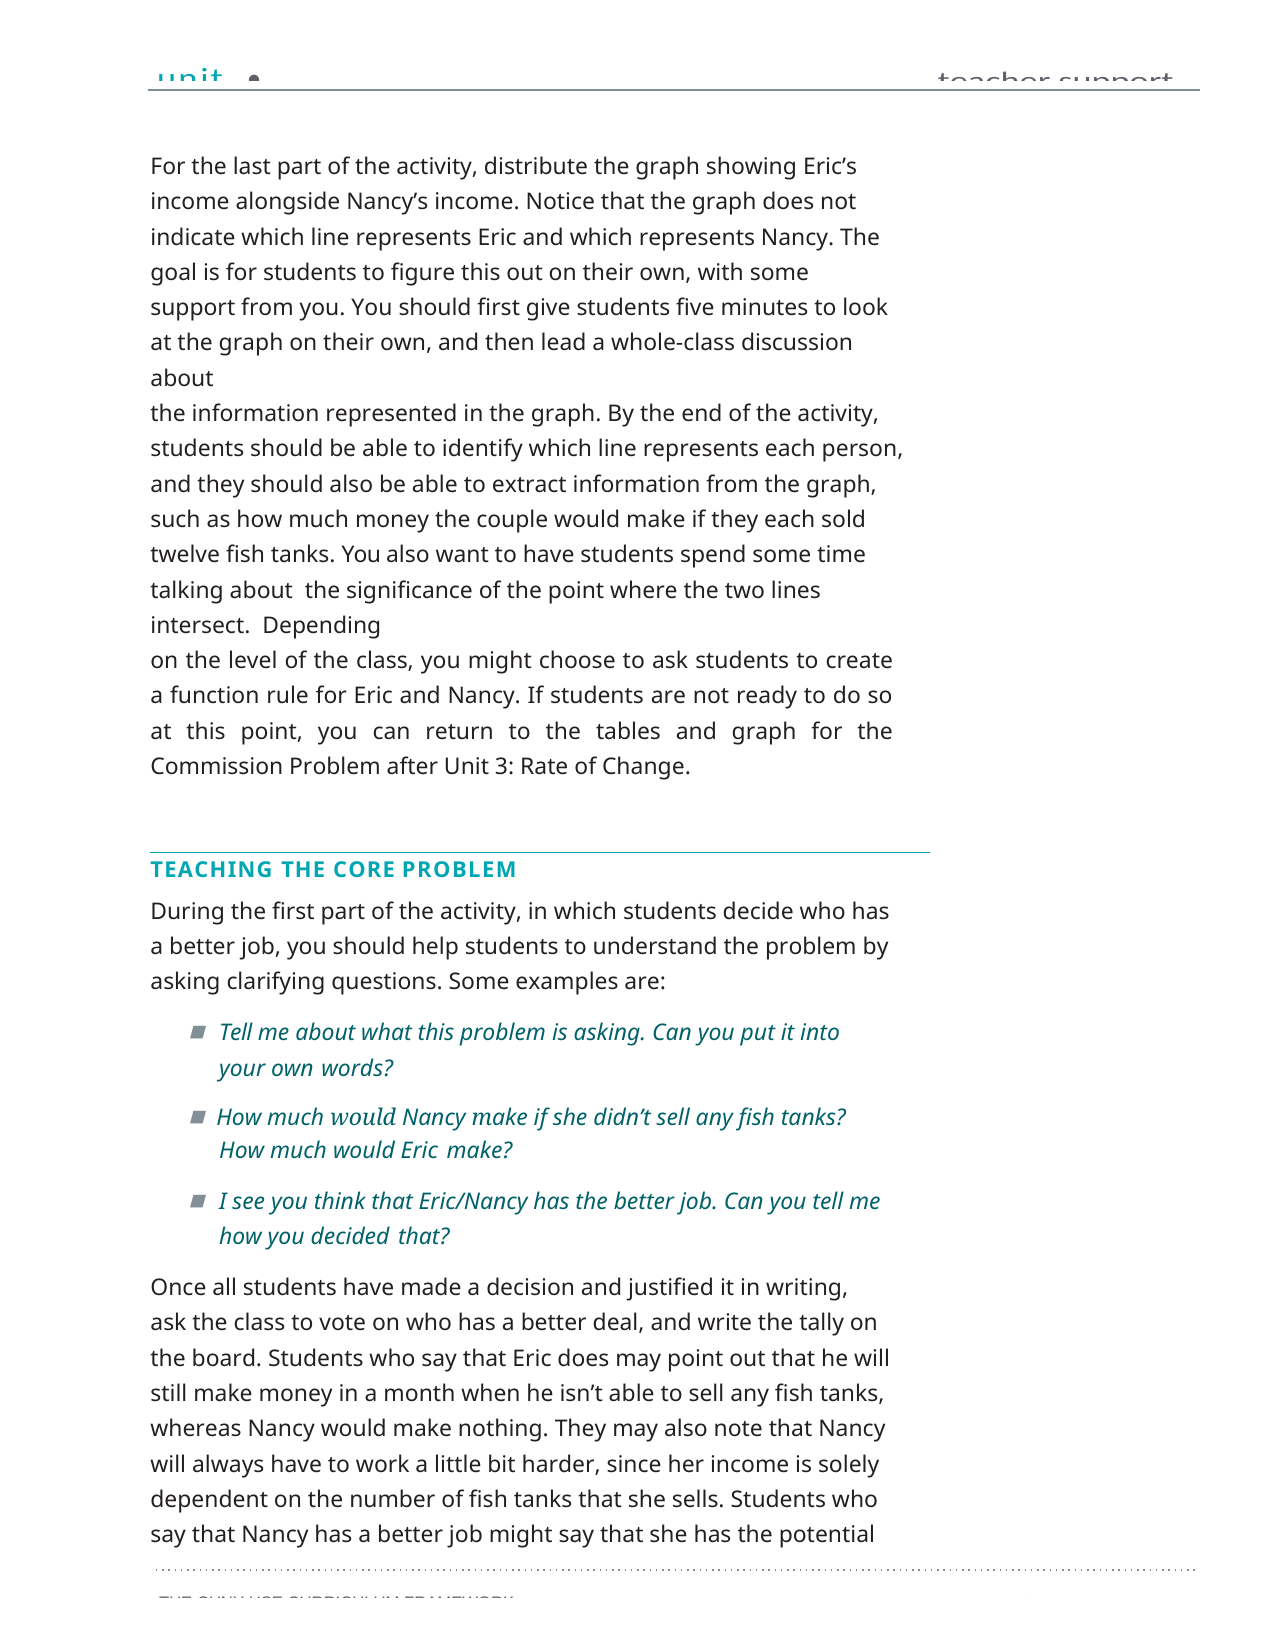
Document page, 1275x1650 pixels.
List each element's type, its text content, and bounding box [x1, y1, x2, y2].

text on the level of the class, you might choose to ask students to create a function rule for Eric and Nancy. If students are not ready to do so at this point, you can return to the tables and graph for the Commission Problem after Unit 3: Rate of Change. [150, 644, 894, 781]
text During the first part of the activity, in which students decide who has a better job, you should help students to understand the problem by asking clarifying questions. Some examples are: [150, 895, 896, 997]
list How much would Nancy make if she didn’t sell any fish tanks? How much would Eric make? [188, 1101, 869, 1165]
list Tell me about what this problem is asking. Can you put it into your own words? [188, 1016, 877, 1083]
list I see you think that Eric/Nancy has the better job. Can you tell me how you decided that? [188, 1185, 886, 1251]
text For the last part of the activity, distribute the graph showing Eric’s income alongside Nancy’s income. Notice that the graph does not indicate which line represents Eric and which represents Nancy. The goal is for students to figure this out on their own, with some support from you. You should first give students five minutes to look at the graph on their own, and then lead a whole-class discussion about [150, 150, 896, 393]
text TEACHING THE CORE PROBLEM [150, 823, 1214, 883]
text the information represented in the graph. By the end of the activity, students should be able to identify which line represents each person, and they should also be able to extract information from the graph, such as how much money the couple would make if they each sold twelve fish tanks. You also want to have students spend some time talking about the significance of the point where the two lines intersect. Depending [150, 397, 919, 640]
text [150, 1271, 896, 1549]
